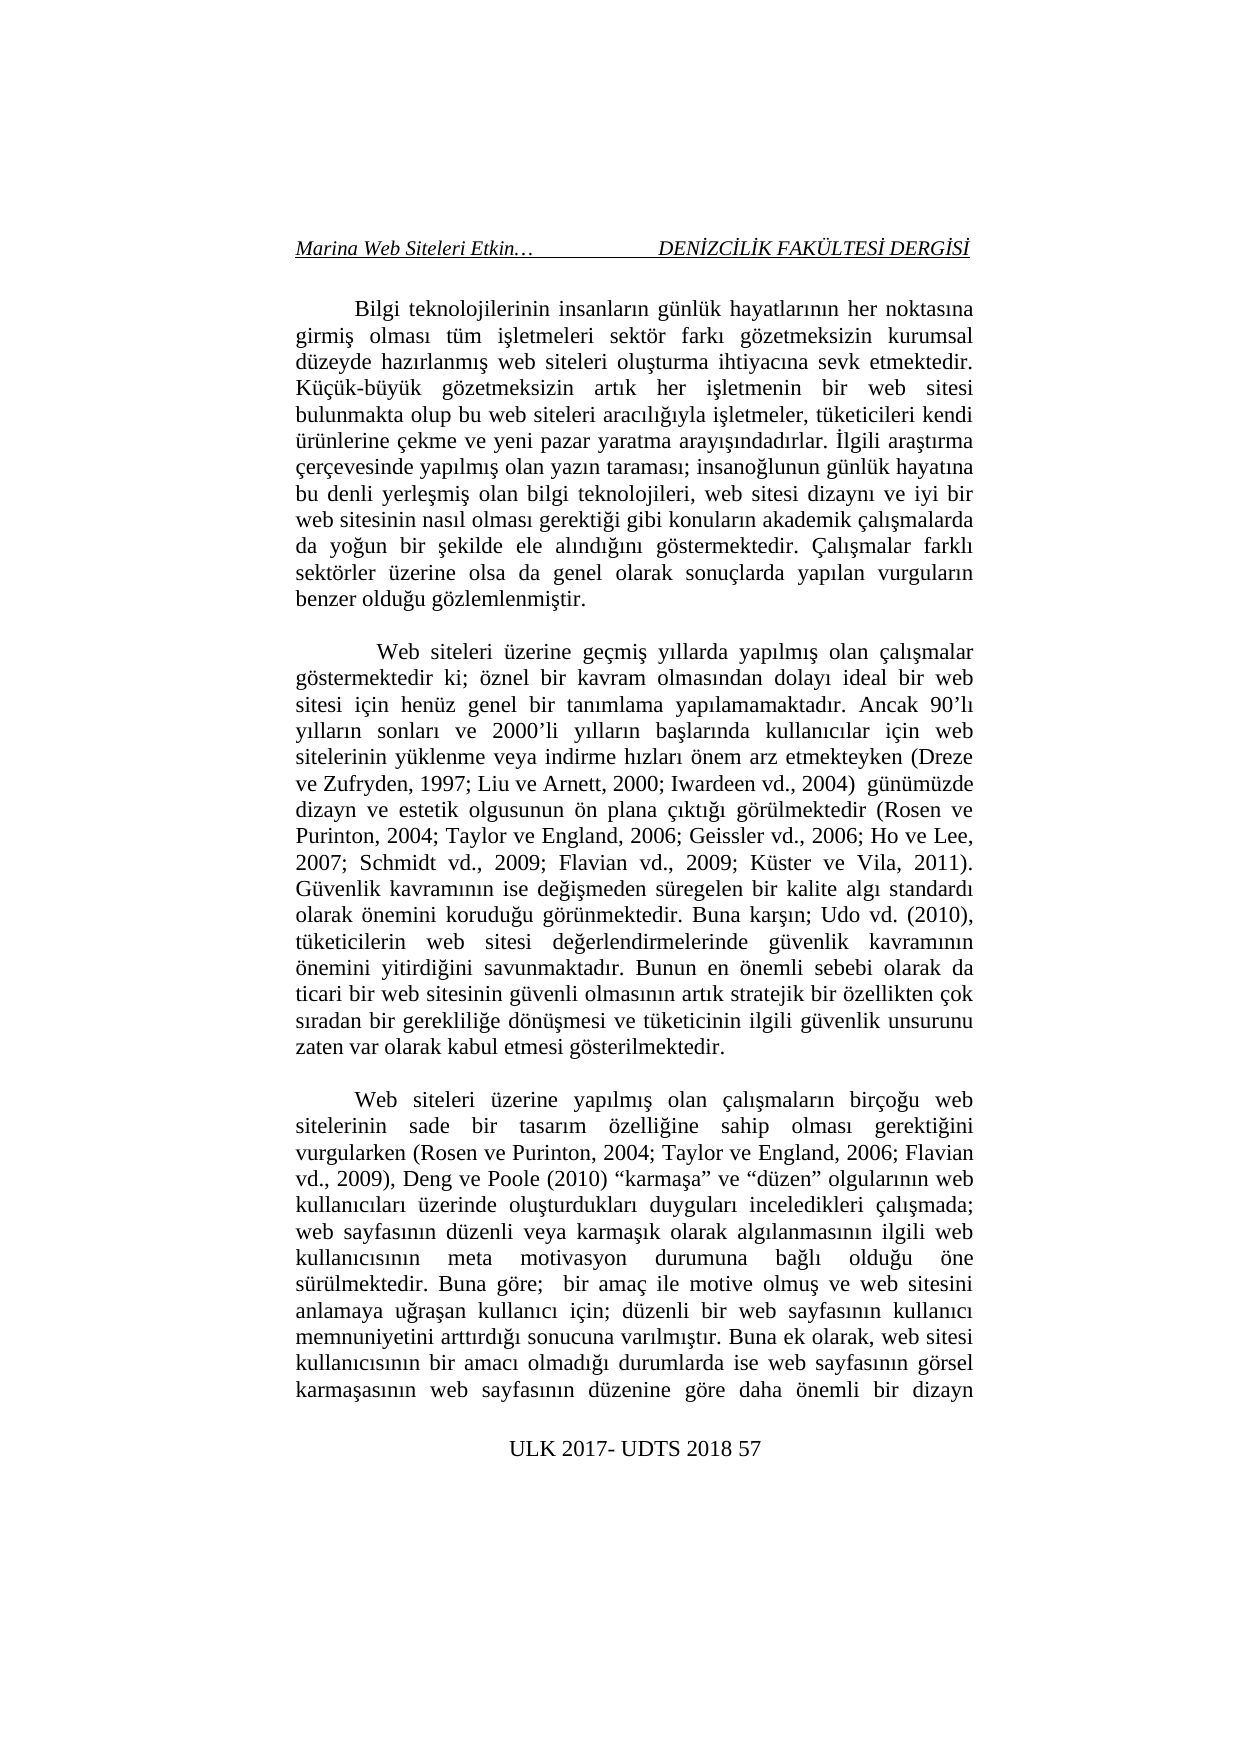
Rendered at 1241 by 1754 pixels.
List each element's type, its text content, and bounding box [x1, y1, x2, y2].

text Web siteleri üzerine geçmiş yıllarda yapılmış olan çalışmalar göstermektedir ki; öznel bir kavram olmasından dolayı ideal bir web sitesi için henüz genel bir tanımlama yapılamamaktadır. Ancak 90’lı yılların sonları ve 2000’li yılların başlarında kullanıcılar için web sitelerinin yüklenme veya indirme hızları önem arz etmekteyken (Dreze ve Zufryden, 1997; Liu ve Arnett, 2000; Iwardeen vd., 2004) günümüzde dizayn ve estetik olgusunun ön plana çıktığı görülmektedir (Rosen ve Purinton, 2004; Taylor ve England, 2006; Geissler vd., 2006; Ho ve Lee, 2007; Schmidt vd., 2009; Flavian vd., 2009; Küster ve Vila, 2011). Güvenlik kavramının ise değişmeden süregelen bir kalite algı standardı olarak önemini koruduğu görünmektedir. Buna karşın; Udo vd. (2010), tüketicilerin web sitesi değerlendirmelerinde güvenlik kavramının önemini yitirdiğini savunmaktadır. Bunun en önemli sebebi olarak da ticari bir web sitesinin güvenli olmasının artık stratejik bir özellikten çok sıradan bir gerekliliğe dönüşmesi ve tüketicinin ilgili güvenlik unsurunu zaten var olarak kabul etmesi gösterilmektedir. [295, 638, 974, 1059]
text Bilgi teknolojilerinin insanların günlük hayatlarının her noktasına girmiş olması tüm işletmeleri sektör farkı gözetmeksizin kurumsal düzeyde hazırlanmış web siteleri oluşturma ihtiyacına sevk etmektedir. Küçük-büyük gözetmeksizin artık her işletmenin bir web sitesi bulunmakta olup bu web siteleri aracılığıyla işletmeler, tüketicileri kendi ürünlerine çekme ve yeni pazar yaratma arayışındadırlar. İlgili araştırma çerçevesinde yapılmış olan yazın taraması; insanoğlunun günlük hayatına bu denli yerleşmiş olan bilgi teknolojileri, web sitesi dizaynı ve iyi bir web sitesinin nasıl olması gerektiği gibi konuların akademik çalışmalarda da yoğun bir şekilde ele alındığını göstermektedir. Çalışmalar farklı sektörler üzerine olsa da genel olarak sonuçlarda yapılan vurguların benzer olduğu gözlemlenmiştir. [295, 295, 974, 612]
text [295, 1086, 974, 1402]
